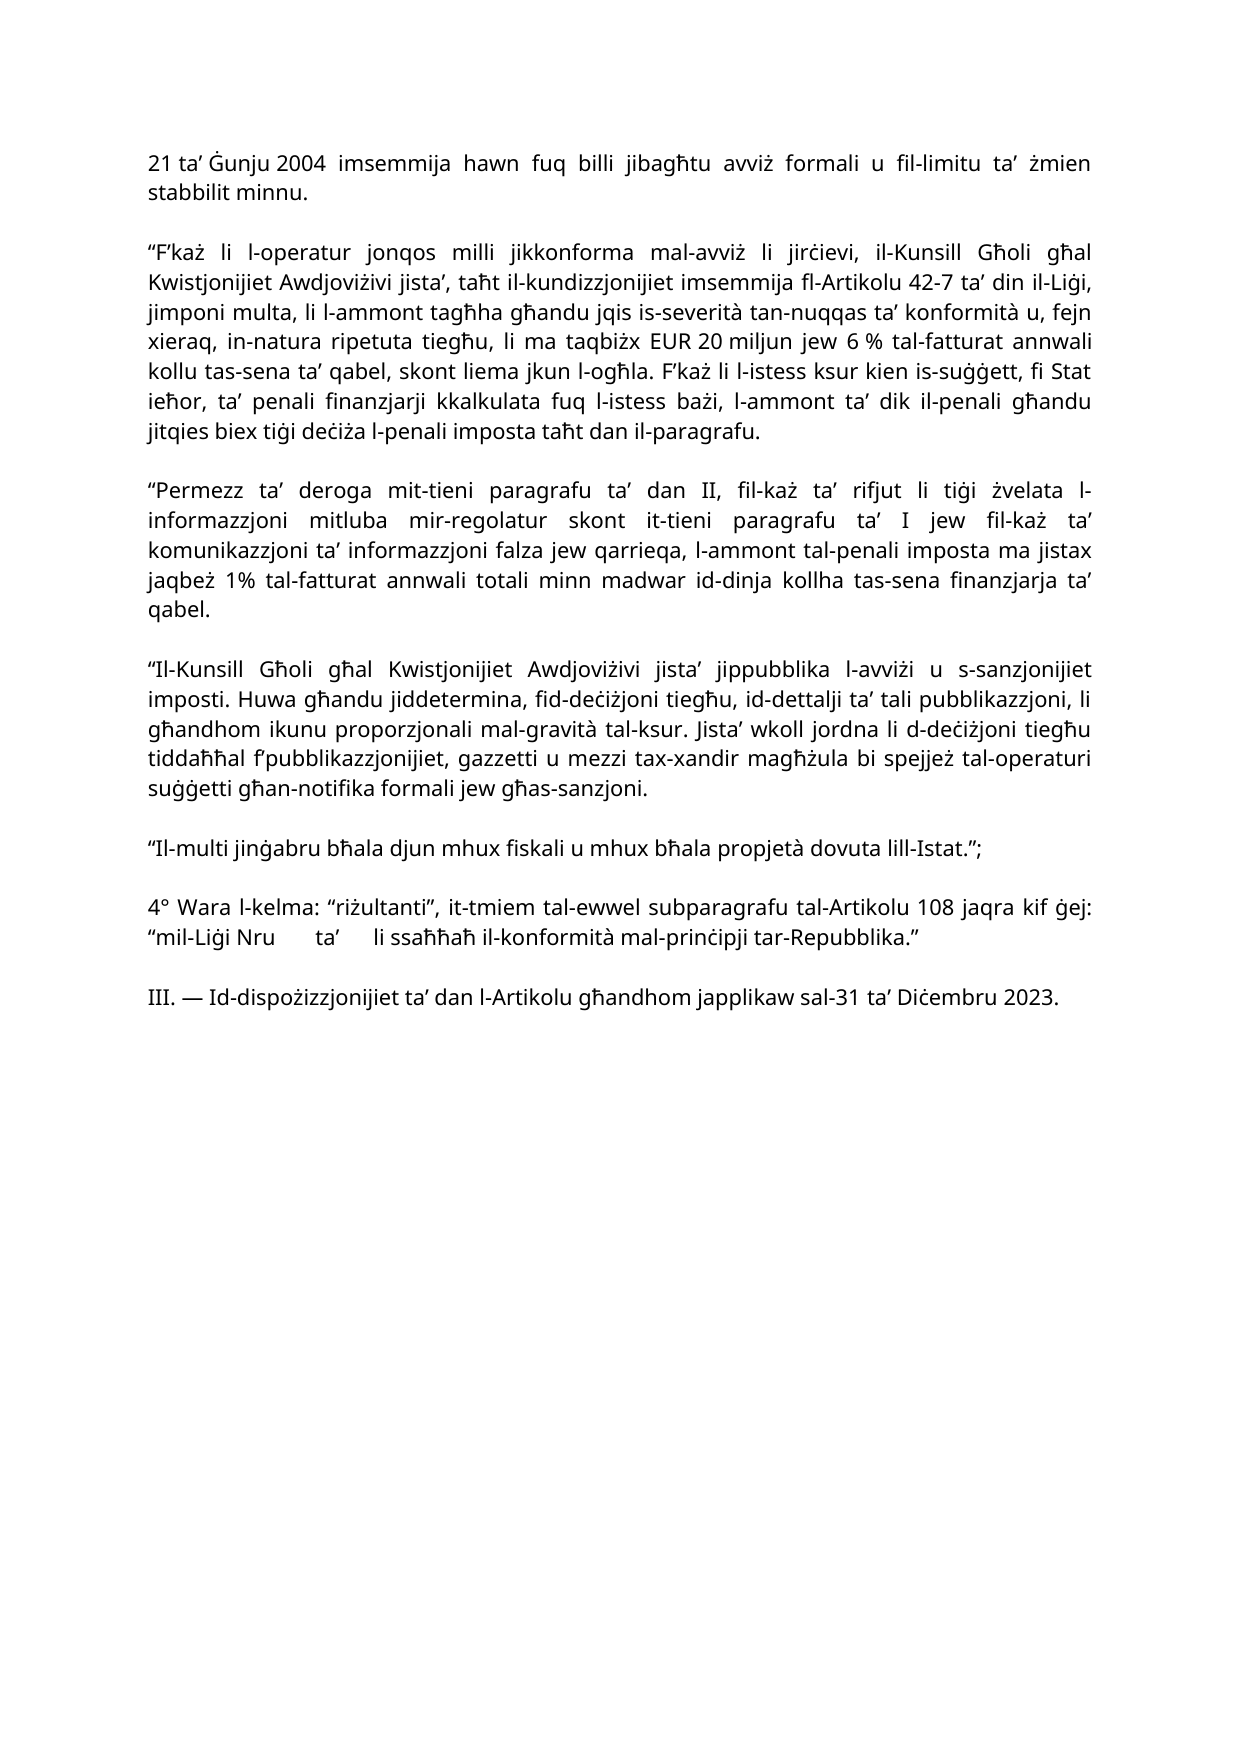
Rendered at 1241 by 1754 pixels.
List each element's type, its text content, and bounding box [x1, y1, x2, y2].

text 4° Wara l-kelma: “riżultanti”, it-tmiem tal-ewwel subparagrafu tal-Artikolu 108 jaqra kif ġej: “mil-Liġi Nru ta’ li ssaħħaħ il-konformità mal-prinċipji tar-Repubblika.” [148, 892, 1093, 952]
text “Permezz ta’ deroga mit-tieni paragrafu ta’ dan II, fil-każ ta’ rifjut li tiġi żvelata l-informazzjoni mitluba mir-regolatur skont it-tieni paragrafu ta’ I jew fil-każ ta’ komunikazzjoni ta’ informazzjoni falza jew qarrieqa, l-ammont tal-penali imposta ma jistax jaqbeż 1% tal-fatturat annwali totali minn madwar id-dinja kollha tas-sena finanzjarja ta’ qabel. [148, 475, 1093, 624]
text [148, 148, 1093, 207]
text “F’każ li l-operatur jonqos milli jikkonforma mal-avviż li jirċievi, il-Kunsill Għoli għal Kwistjonijiet Awdjoviżivi jista’, taħt il-kundizzjonijiet imsemmija fl-Artikolu 42-7 ta’ din il-Liġi, jimponi multa, li l-ammont tagħha għandu jqis is-severità tan-nuqqas ta’ konformità u, fejn xieraq, in-natura ripetuta tiegħu, li ma taqbiżx EUR 20 miljun jew 6 % tal-fatturat annwali kollu tas-sena ta’ qabel, skont liema jkun l-ogħla. F’każ li l-istess ksur kien is-suġġett, fi Stat ieħor, ta’ penali finanzjarji kkalkulata fuq l-istess bażi, l-ammont ta’ dik il-penali għandu jitqies biex tiġi deċiża l-penali imposta taħt dan il-paragrafu. [148, 237, 1093, 446]
text III. — Id-dispożizzjonijiet ta’ dan l-Artikolu għandhom japplikaw sal-31 ta’ Diċembru 2023. [148, 982, 1093, 1012]
text “Il-Kunsill Għoli għal Kwistjonijiet Awdjoviżivi jista’ jippubblika l-avviżi u s-sanzjonijiet imposti. Huwa għandu jiddetermina, fid-deċiżjoni tiegħu, id-dettalji ta’ tali pubblikazzjoni, li għandhom ikunu proporzjonali mal-gravità tal-ksur. Jista’ wkoll jordna li d-deċiżjoni tiegħu tiddaħħal f’pubblikazzjonijiet, gazzetti u mezzi tax-xandir magħżula bi spejjeż tal-operaturi suġġetti għan-notifika formali jew għas-sanzjoni. [148, 654, 1093, 803]
text “Il-multi jinġabru bħala djun mhux fiskali u mhux bħala propjetà dovuta lill-Istat.”; [148, 833, 1093, 863]
